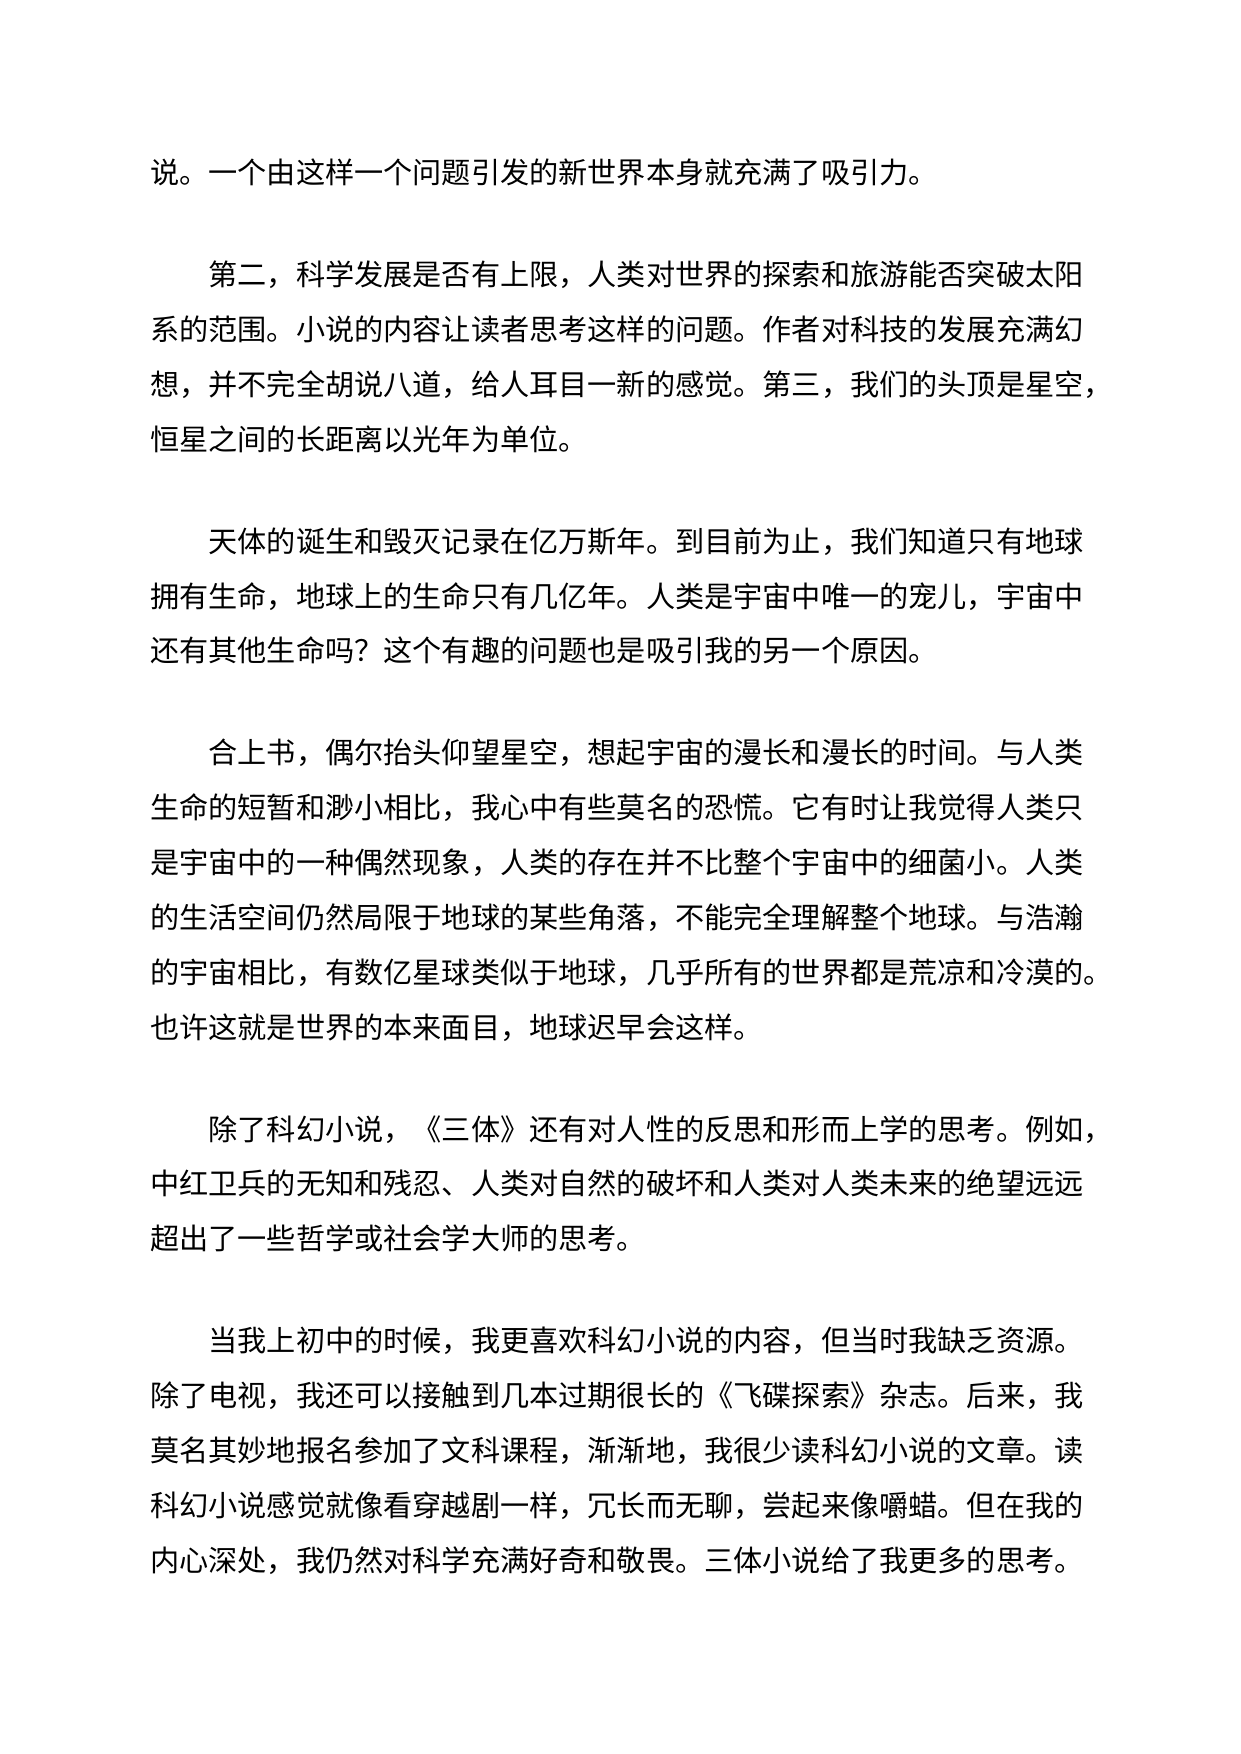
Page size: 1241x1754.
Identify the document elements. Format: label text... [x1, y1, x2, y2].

text 当我上初中的时候，我更喜欢科幻小说的内容，但当时我缺乏资源。除了电视，我还可以接触到几本过期很长的《飞碟探索》杂志。后来，我莫名其妙地报名参加了文科课程，渐渐地，我很少读科幻小说的文章。读科幻小说感觉就像看穿越剧一样，冗长而无聊，尝起来像嚼蜡。但在我的内心深处，我仍然对科学充满好奇和敬畏。三体小说给了我更多的思考。 [150, 1318, 1090, 1579]
text 合上书，偶尔抬头仰望星空，想起宇宙的漫长和漫长的时间。与人类生命的短暂和渺小相比，我心中有些莫名的恐慌。它有时让我觉得人类只是宇宙中的一种偶然现象，人类的存在并不比整个宇宙中的细菌小。人类的生活空间仍然局限于地球的某些角落，不能完全理解整个地球。与浩瀚的宇宙相比，有数亿星球类似于地球，几乎所有的世界都是荒凉和冷漠的。也许这就是世界的本来面目，地球迟早会这样。 [150, 730, 1090, 1047]
text 除了科幻小说，《三体》还有对人性的反思和形而上学的思考。例如，中红卫兵的无知和残忍、人类对自然的破坏和人类对人类未来的绝望远远超出了一些哲学或社会学大师的思考。 [150, 1106, 1090, 1258]
text 第二，科学发展是否有上限，人类对世界的探索和旅游能否突破太阳系的范围。小说的内容让读者思考这样的问题。作者对科技的发展充满幻想，并不完全胡说八道，给人耳目一新的感觉。第三，我们的头顶是星空，恒星之间的长距离以光年为单位。 [150, 252, 1090, 459]
text 天体的诞生和毁灭记录在亿万斯年。到目前为止，我们知道只有地球拥有生命，地球上的生命只有几亿年。人类是宇宙中唯一的宠儿，宇宙中还有其他生命吗？这个有趣的问题也是吸引我的另一个原因。 [150, 518, 1090, 670]
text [150, 150, 1090, 192]
